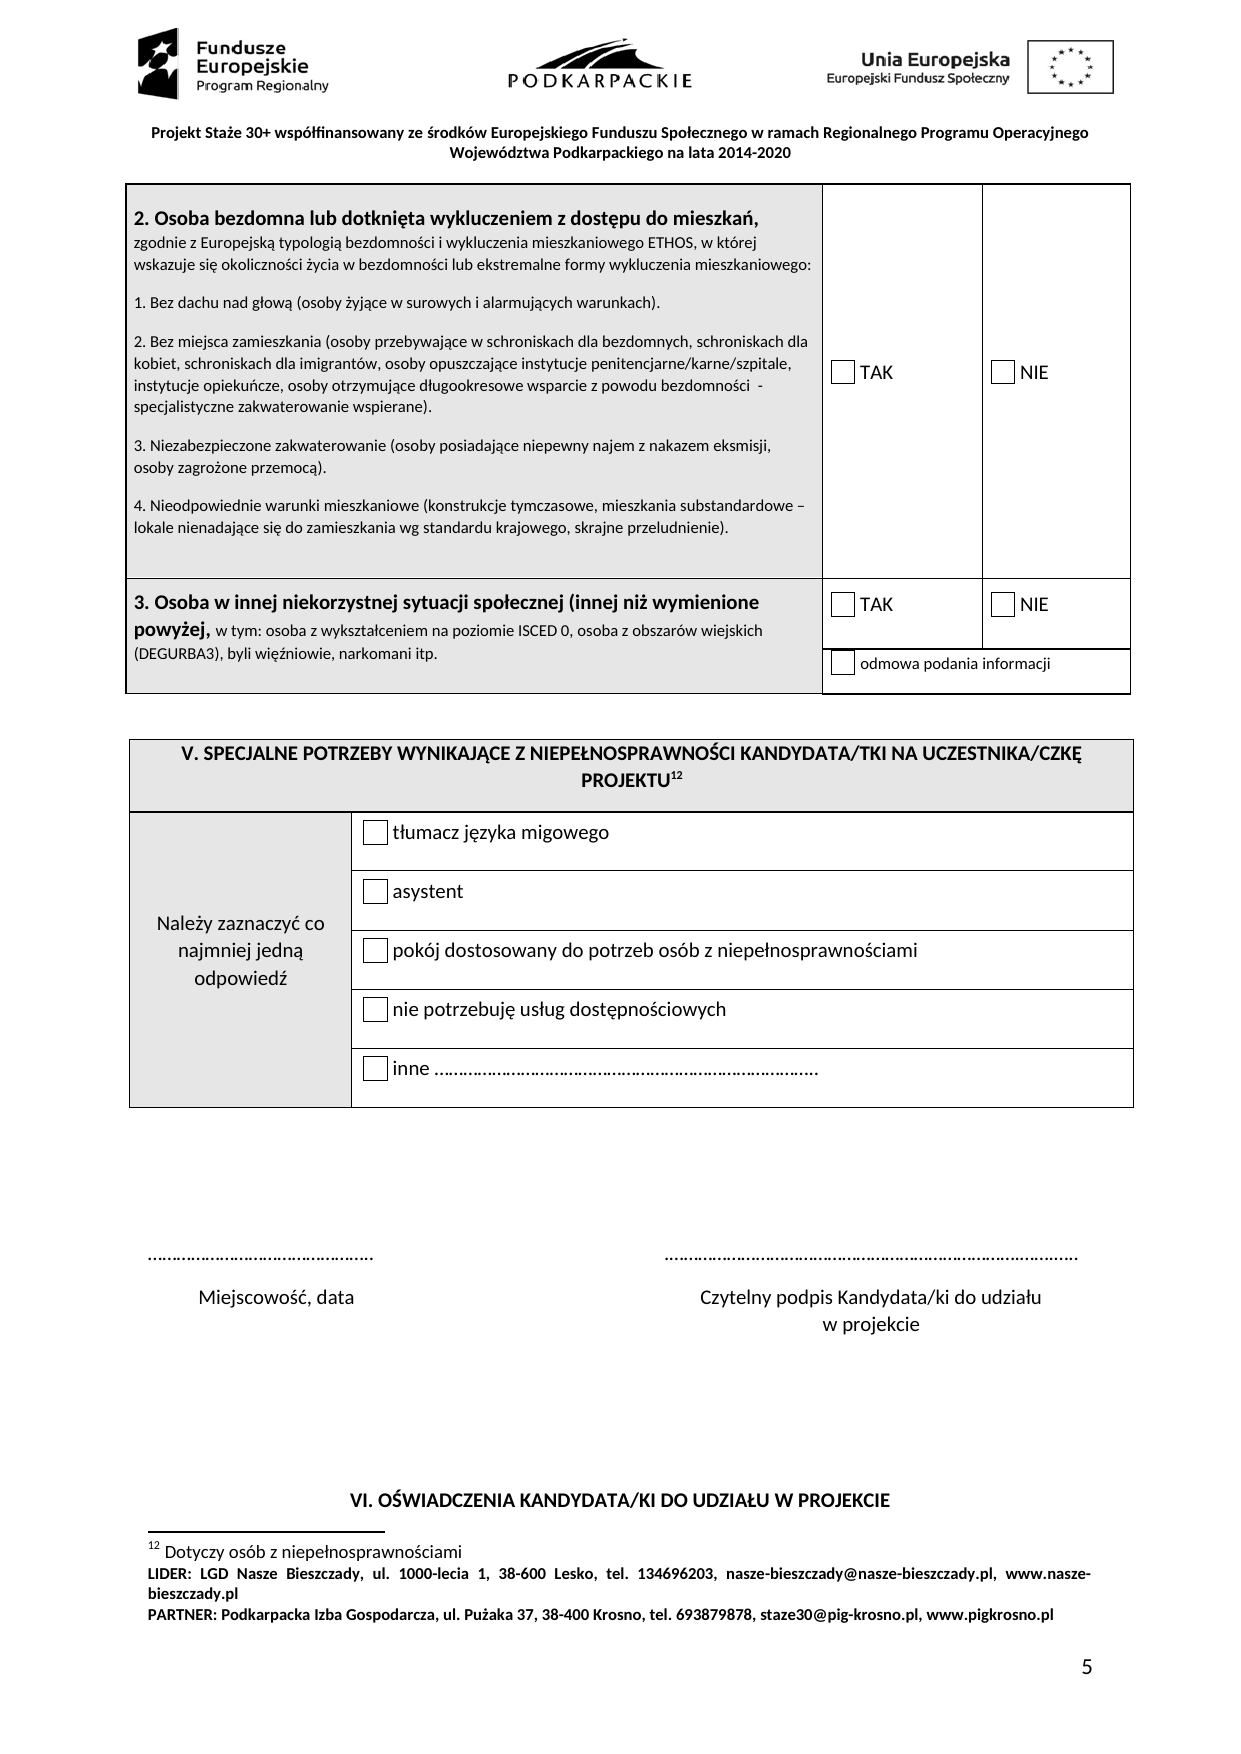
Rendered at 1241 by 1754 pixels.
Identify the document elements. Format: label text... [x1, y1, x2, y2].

table_cell NIE [983, 579, 1130, 648]
table_cell Należy zaznaczyć co najmniej jedną odpowiedź [130, 813, 351, 1107]
table_cell NIE [983, 185, 1130, 577]
table_cell inne …………………………………………………………………….. [352, 1049, 1133, 1107]
table_cell asystent [352, 871, 1133, 929]
table_cell 2. Osoba bezdomna lub dotknięta wykluczeniem z dostępu do mieszkań, zgodnie z Europejską typologią bezdomności i wykluczenia mieszkaniowego ETHOS, w której wskazuje się okoliczności życia w bezdomności lub ekstremalne formy wykluczenia mieszkaniowego: 1. Bez dachu nad głową (osoby żyjące w surowych i alarmujących warunkach). 2. Bez miejsca zamieszkania (osoby przebywające w schroniskach dla bezdomnych, schroniskach dla kobiet, schroniskach dla imigrantów, osoby opuszczające instytucje penitencjarne/karne/szpitale, instytucje opiekuńcze, osoby otrzymujące długookresowe wsparcie z powodu bezdomności - specjalistyczne zakwaterowanie wspierane). 3. Niezabezpieczone zakwaterowanie (osoby posiadające niepewny najem z nakazem eksmisji, osoby zagrożone przemocą). 4. Nieodpowiednie warunki mieszkaniowe (konstrukcje tymczasowe, mieszkania substandardowe – lokale nienadające się do zamieszkania wg standardu krajowego, skrajne przeludnienie). [127, 185, 822, 577]
picture [471, 21, 726, 100]
text ……………………………………….. .……………………………………………………………….…….….. [148, 1240, 1093, 1265]
table_cell odmowa podania informacji [823, 650, 1130, 693]
table_cell TAK [823, 185, 982, 577]
text Miejscowość, data Czytelny podpis Kandydata/ki do udziału w projekcie [148, 1284, 1093, 1337]
table_cell pokój dostosowany do potrzeb osób z niepełnosprawnościami [352, 931, 1133, 988]
table_cell tłumacz języka migowego [352, 813, 1133, 870]
table_cell nie potrzebuję usług dostępnościowych [352, 990, 1133, 1048]
table_cell 3. Osoba w innej niekorzystnej sytuacji społecznej (innej niż wymienione powyżej, w tym: osoba z wykształceniem na poziomie ISCED 0, osoba z obszarów wiejskich (DEGURBA3), byli więźniowie, narkomani itp. [127, 579, 822, 693]
text VI. OŚWIADCZENIA KANDYDATA/KI DO UDZIAŁU W PROJEKCIE [148, 1488, 1093, 1513]
table_header V. SPECJALNE POTRZEBY WYNIKAJĄCE Z NIEPEŁNOSPRAWNOŚCI KANDYDATA/TKI NA UCZESTNIKA/CZKĘ PROJEKTU [130, 740, 1133, 811]
table_cell TAK [823, 579, 982, 648]
picture [818, 38, 1117, 95]
picture [123, 26, 345, 101]
